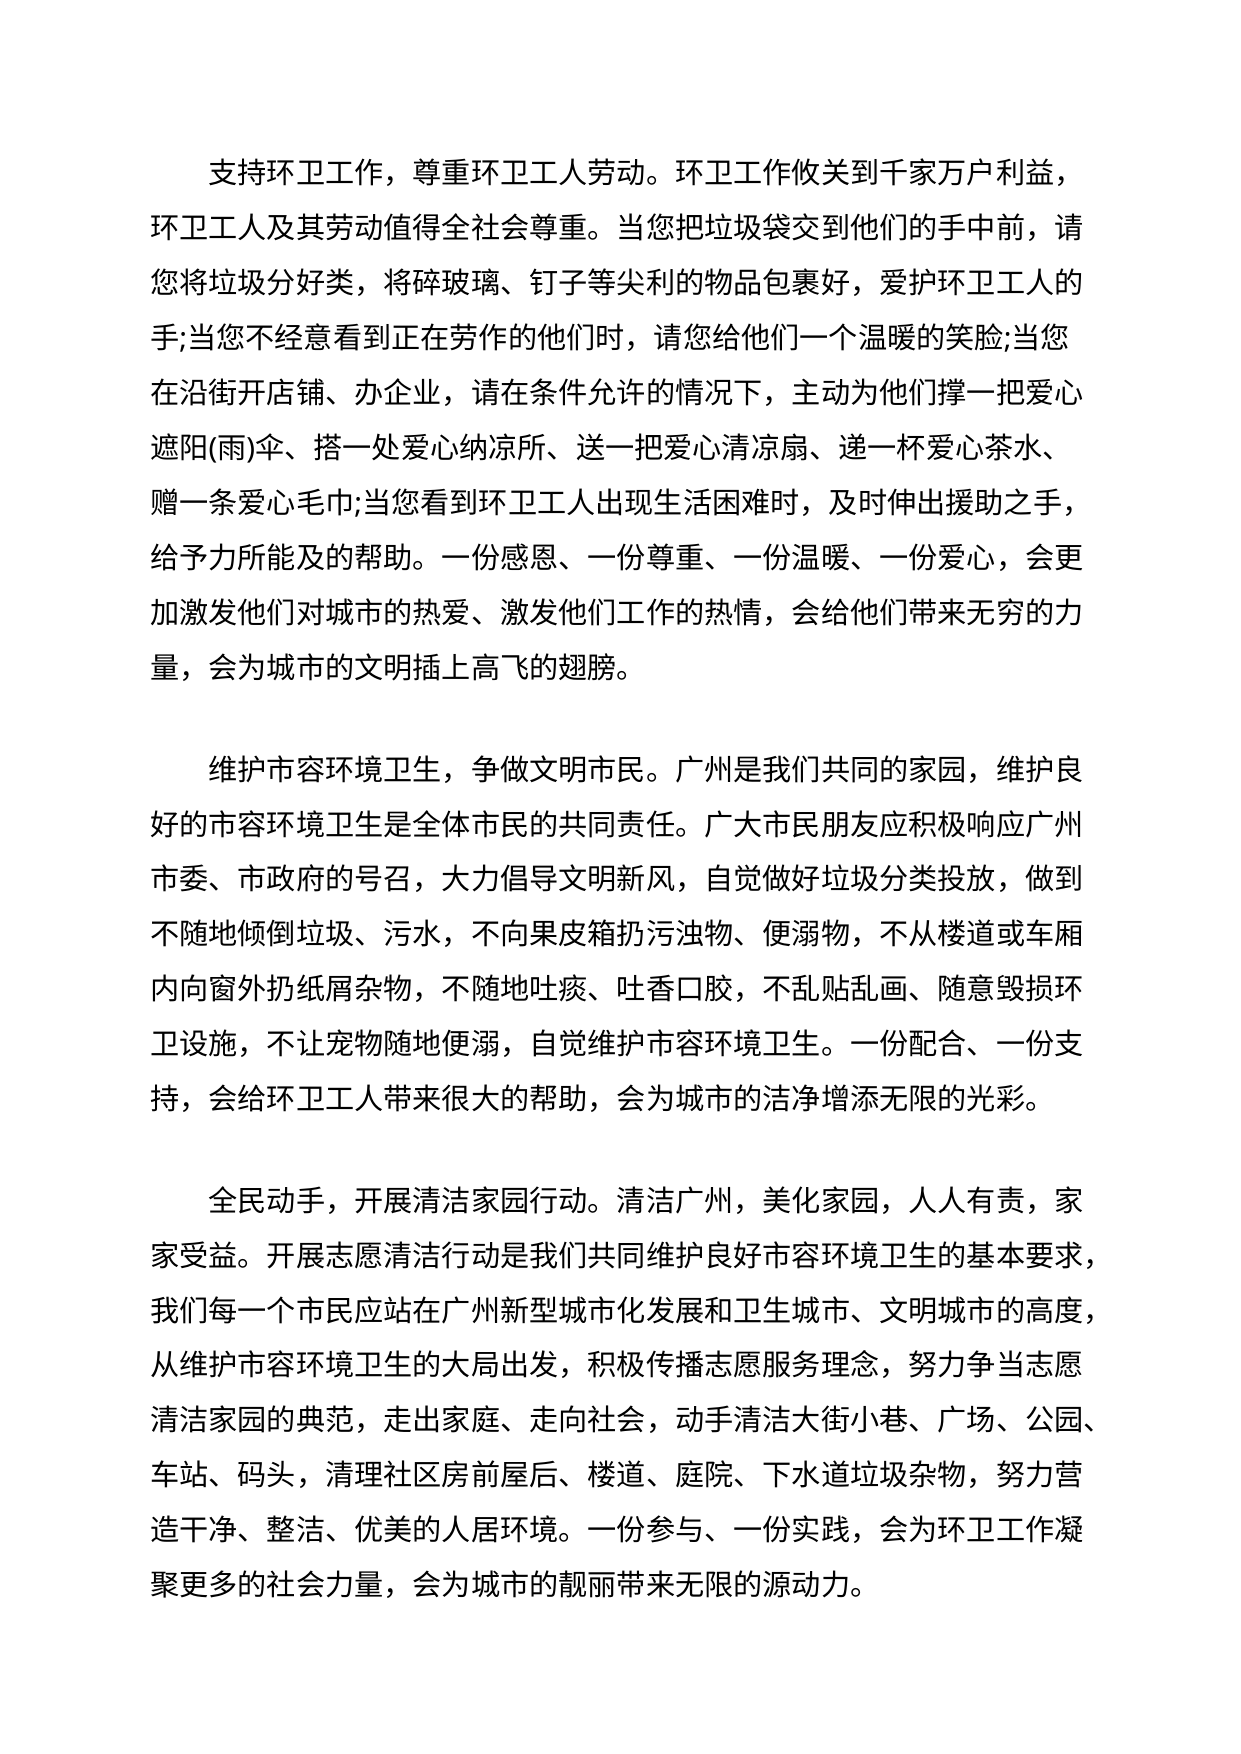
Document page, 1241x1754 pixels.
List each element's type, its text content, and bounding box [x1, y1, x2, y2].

text 全民动手，开展清洁家园行动。清洁广州，美化家园，人人有责，家家受益。开展志愿清洁行动是我们共同维护良好市容环境卫生的基本要求，我们每一个市民应站在广州新型城市化发展和卫生城市、文明城市的高度，从维护市容环境卫生的大局出发，积极传播志愿服务理念，努力争当志愿清洁家园的典范，走出家庭、走向社会，动手清洁大街小巷、广场、公园、车站、码头，清理社区房前屋后、楼道、庭院、下水道垃圾杂物，努力营造干净、整洁、优美的人居环境。一份参与、一份实践，会为环卫工作凝聚更多的社会力量，会为城市的靓丽带来无限的源动力。 [150, 1177, 1090, 1604]
text 支持环卫工作，尊重环卫工人劳动。环卫工作攸关到千家万户利益，环卫工人及其劳动值得全社会尊重。当您把垃圾袋交到他们的手中前，请您将垃圾分好类，将碎玻璃、钉子等尖利的物品包裹好，爱护环卫工人的手;当您不经意看到正在劳作的他们时，请您给他们一个温暖的笑脸;当您在沿街开店铺、办企业，请在条件允许的情况下，主动为他们撑一把爱心遮阳(雨)伞、搭一处爱心纳凉所、送一把爱心清凉扇、递一杯爱心茶水、赠一条爱心毛巾;当您看到环卫工人出现生活困难时，及时伸出援助之手，给予力所能及的帮助。一份感恩、一份尊重、一份温暖、一份爱心，会更加激发他们对城市的热爱、激发他们工作的热情，会给他们带来无穷的力量，会为城市的文明插上高飞的翅膀。 [150, 150, 1090, 687]
text 维护市容环境卫生，争做文明市民。广州是我们共同的家园，维护良好的市容环境卫生是全体市民的共同责任。广大市民朋友应积极响应广州市委、市政府的号召，大力倡导文明新风，自觉做好垃圾分类投放，做到不随地倾倒垃圾、污水，不向果皮箱扔污浊物、便溺物，不从楼道或车厢内向窗外扔纸屑杂物，不随地吐痰、吐香口胶，不乱贴乱画、随意毁损环卫设施，不让宠物随地便溺，自觉维护市容环境卫生。一份配合、一份支持，会给环卫工人带来很大的帮助，会为城市的洁净增添无限的光彩。 [150, 746, 1090, 1118]
